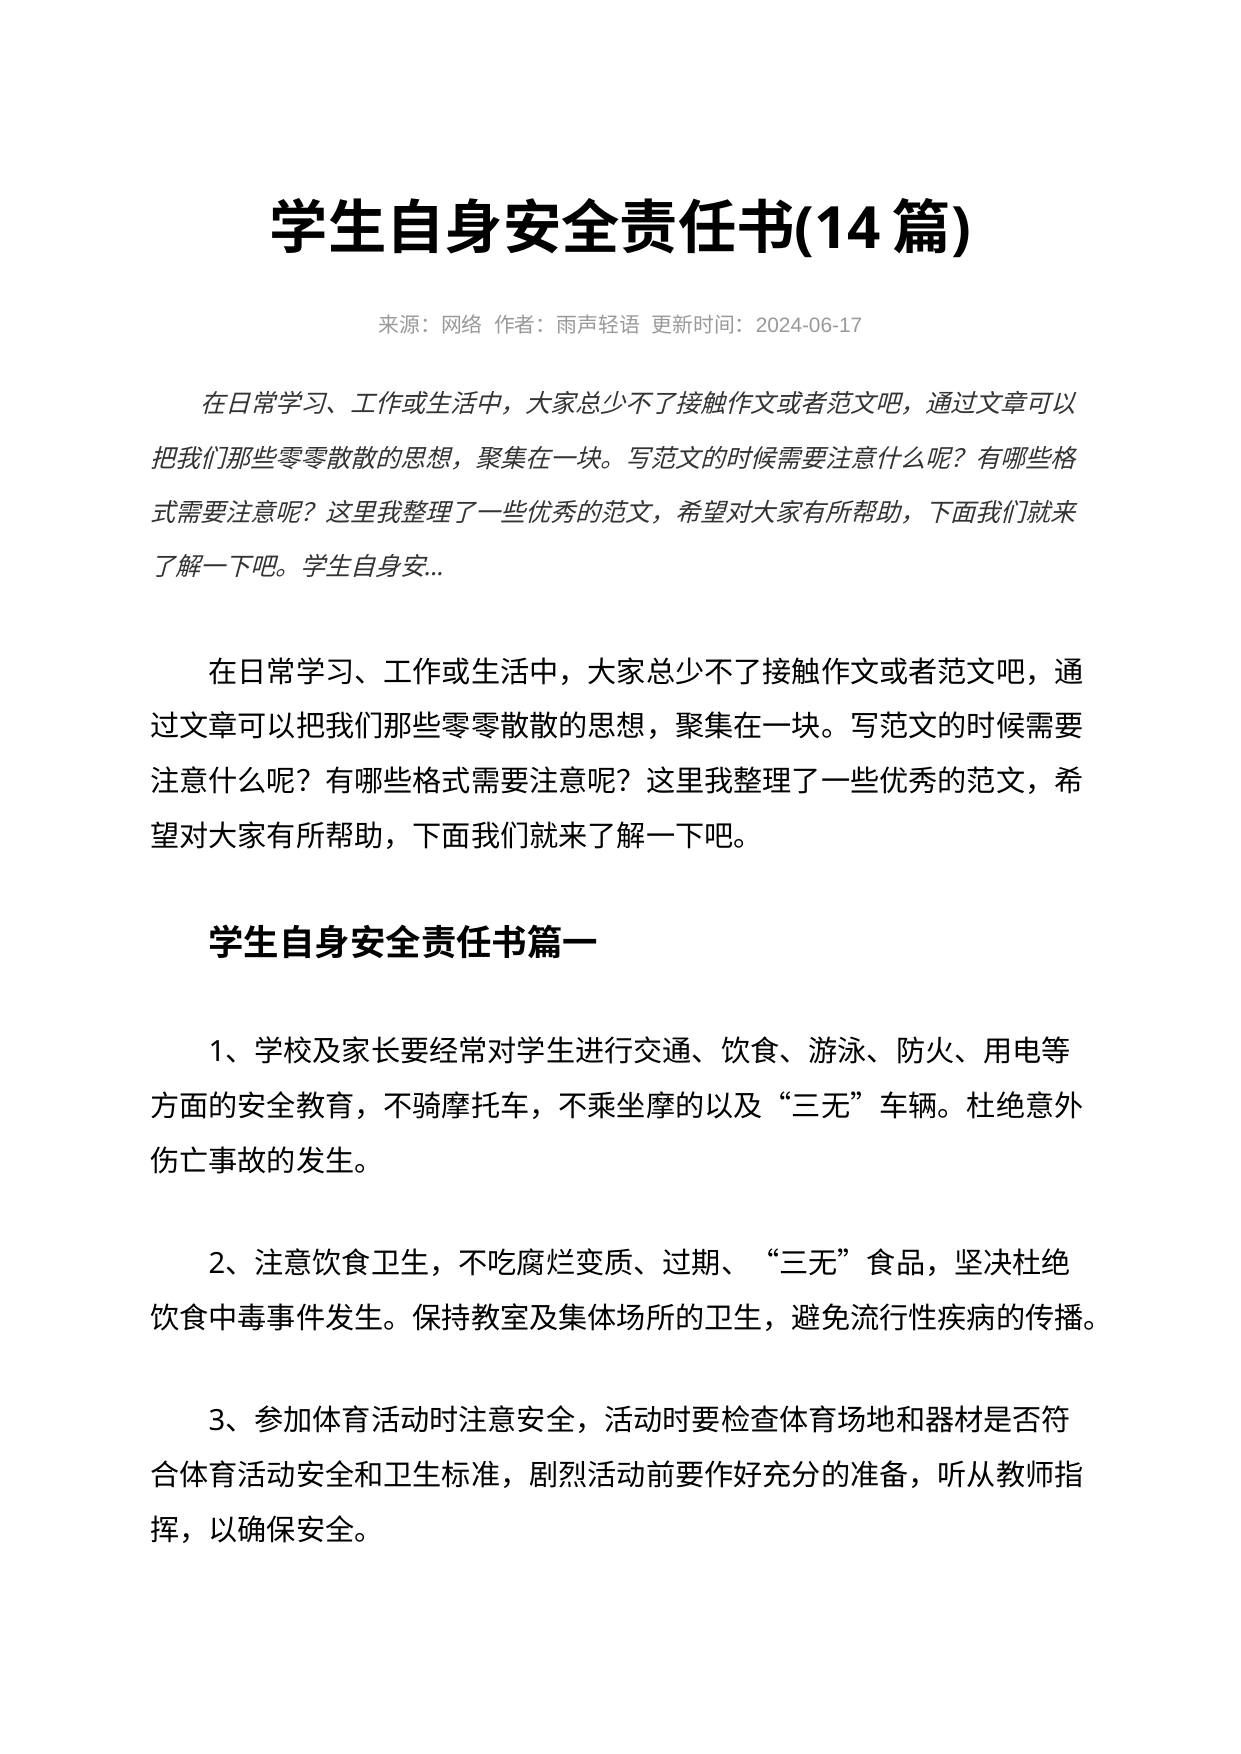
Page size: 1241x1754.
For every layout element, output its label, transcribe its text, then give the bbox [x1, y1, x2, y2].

text 在日常学习、工作或生活中，大家总少不了接触作文或者范文吧，通过文章可以把我们那些零零散散的思想，聚集在一块。写范文的时候需要注意什么呢？有哪些格式需要注意呢？这里我整理了一些优秀的范文，希望对大家有所帮助，下面我们就来了解一下吧。学生自身安... [150, 384, 1090, 583]
text 3、参加体育活动时注意安全，活动时要检查体育场地和器材是否符合体育活动安全和卫生标准，剧烈活动前要作好充分的准备，听从教师指挥，以确保安全。 [150, 1396, 1090, 1549]
text 2、注意饮食卫生，不吃腐烂变质、过期、“三无”食品，坚决杜绝饮食中毒事件发生。保持教室及集体场所的卫生，避免流行性疾病的传播。 [150, 1240, 1090, 1337]
subtitle 学生自身安全责任书(14篇) [150, 181, 1090, 266]
text 学生自身安全责任书篇一 [150, 914, 1090, 966]
text 1、学校及家长要经常对学生进行交通、饮食、游泳、防火、用电等方面的安全教育，不骑摩托车，不乘坐摩的以及“三无”车辆。杜绝意外伤亡事故的发生。 [150, 1028, 1090, 1180]
text 来源：网络 作者：雨声轻语 更新时间：2024-06-17 [150, 313, 1090, 337]
text 在日常学习、工作或生活中，大家总少不了接触作文或者范文吧，通过文章可以把我们那些零零散散的思想，聚集在一块。写范文的时候需要注意什么呢？有哪些格式需要注意呢？这里我整理了一些优秀的范文，希望对大家有所帮助，下面我们就来了解一下吧。 [150, 648, 1090, 855]
